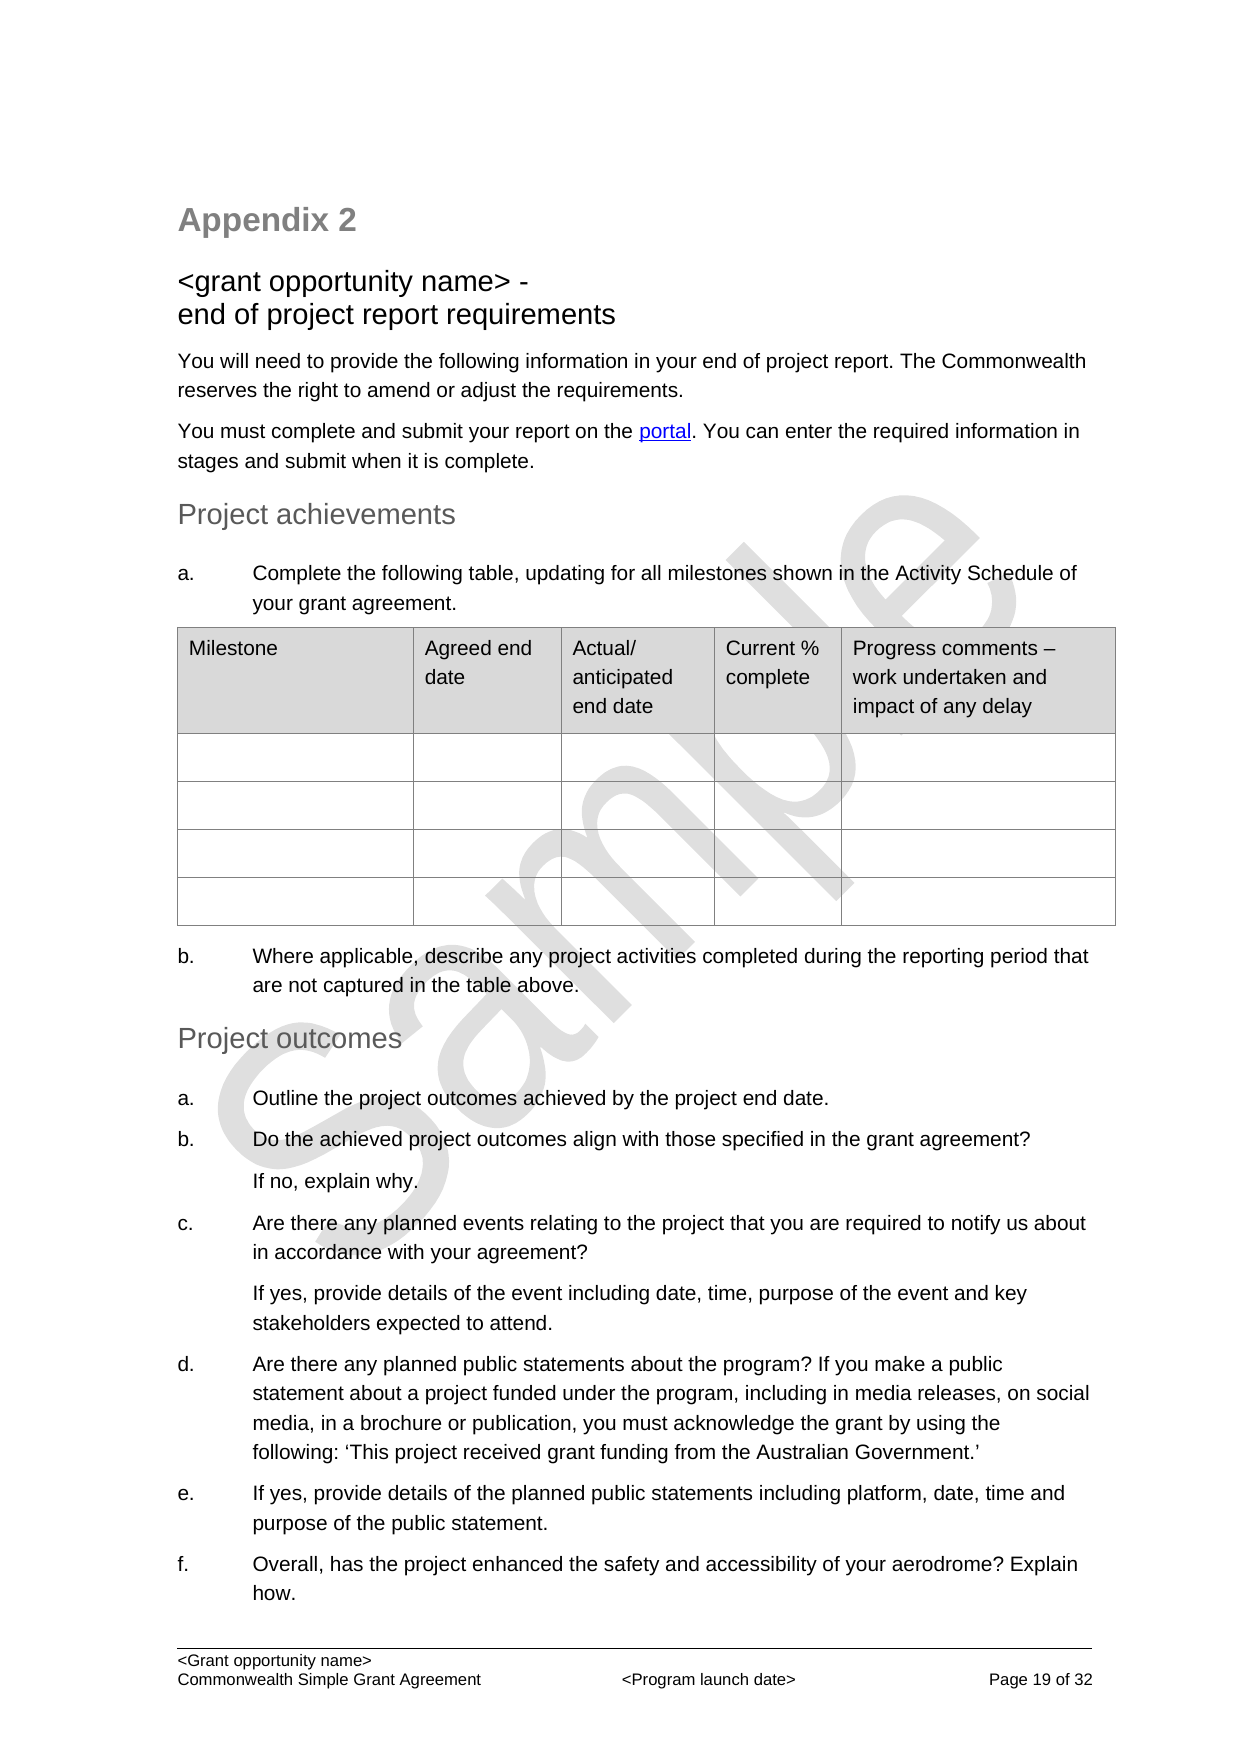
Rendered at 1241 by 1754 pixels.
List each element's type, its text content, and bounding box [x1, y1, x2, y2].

list Where applicable, describe any project activities completed during the reporting period that are not captured in the table above. [177, 938, 1092, 997]
list Outline the project outcomes achieved by the project end date. [177, 1080, 1092, 1109]
table_cell [562, 878, 714, 925]
table_cell [715, 878, 841, 925]
text You will need to provide the following information in your end of project report. The Commonwealth reserves the right to amend or adjust the requirements. [177, 343, 1092, 402]
list If yes, provide details of the planned public statements including platform, date, time and purpose of the public statement. [177, 1476, 1092, 1534]
text If yes, provide details of the event including date, time, purpose of the event and key stakeholders expected to attend. [252, 1276, 1092, 1334]
subtitle Project achievements [177, 497, 1092, 531]
list Do the achieved project outcomes align with those specified in the grant agreement? [177, 1122, 1092, 1151]
list Are there any planned events relating to the project that you are required to notify us about in accordance with your agreement? [177, 1205, 1092, 1263]
subtitle <grant opportunity name> - end of project report requirements [177, 264, 1092, 331]
table_cell [715, 782, 841, 829]
table_header Agreed end date [414, 628, 561, 733]
table_cell [562, 782, 714, 829]
table_header Progress comments – work undertaken and impact of any delay [842, 628, 1115, 733]
table_cell [414, 782, 561, 829]
table_cell [842, 878, 1115, 925]
table_header Current % complete [715, 628, 841, 733]
table_cell [178, 782, 413, 829]
table_cell [842, 782, 1115, 829]
table_cell [178, 830, 413, 877]
text You must complete and submit your report on the portal. You can enter the required information in stages and submit when it is complete. [177, 414, 1092, 472]
list Complete the following table, updating for all milestones shown in the Activity Schedule of your grant agreement. [177, 556, 1092, 614]
table_header Milestone [178, 628, 413, 733]
text If no, explain why. [252, 1163, 1092, 1193]
subtitle Appendix 2 [177, 200, 1092, 239]
table_cell [414, 878, 561, 925]
table_cell [562, 830, 714, 877]
table_cell [715, 830, 841, 877]
table_cell [178, 878, 413, 925]
table_header Actual/ anticipated end date [562, 628, 714, 733]
table_cell [414, 734, 561, 781]
list Overall, has the project enhanced the safety and accessibility of your aerodrome? Explain how. [177, 1547, 1092, 1605]
list Are there any planned public statements about the program? If you make a public statement about a project funded under the program, including in media releases, on social media, in a brochure or publication, you must acknowledge the grant by using the following: ‘This project received grant funding from the Australian Government.’ [177, 1347, 1092, 1463]
table_cell [842, 830, 1115, 877]
table_cell [715, 734, 841, 781]
table_cell [178, 734, 413, 781]
table_cell [842, 734, 1115, 781]
table_cell [414, 830, 561, 877]
subtitle Project outcomes [177, 1022, 1092, 1055]
table_cell [562, 734, 714, 781]
